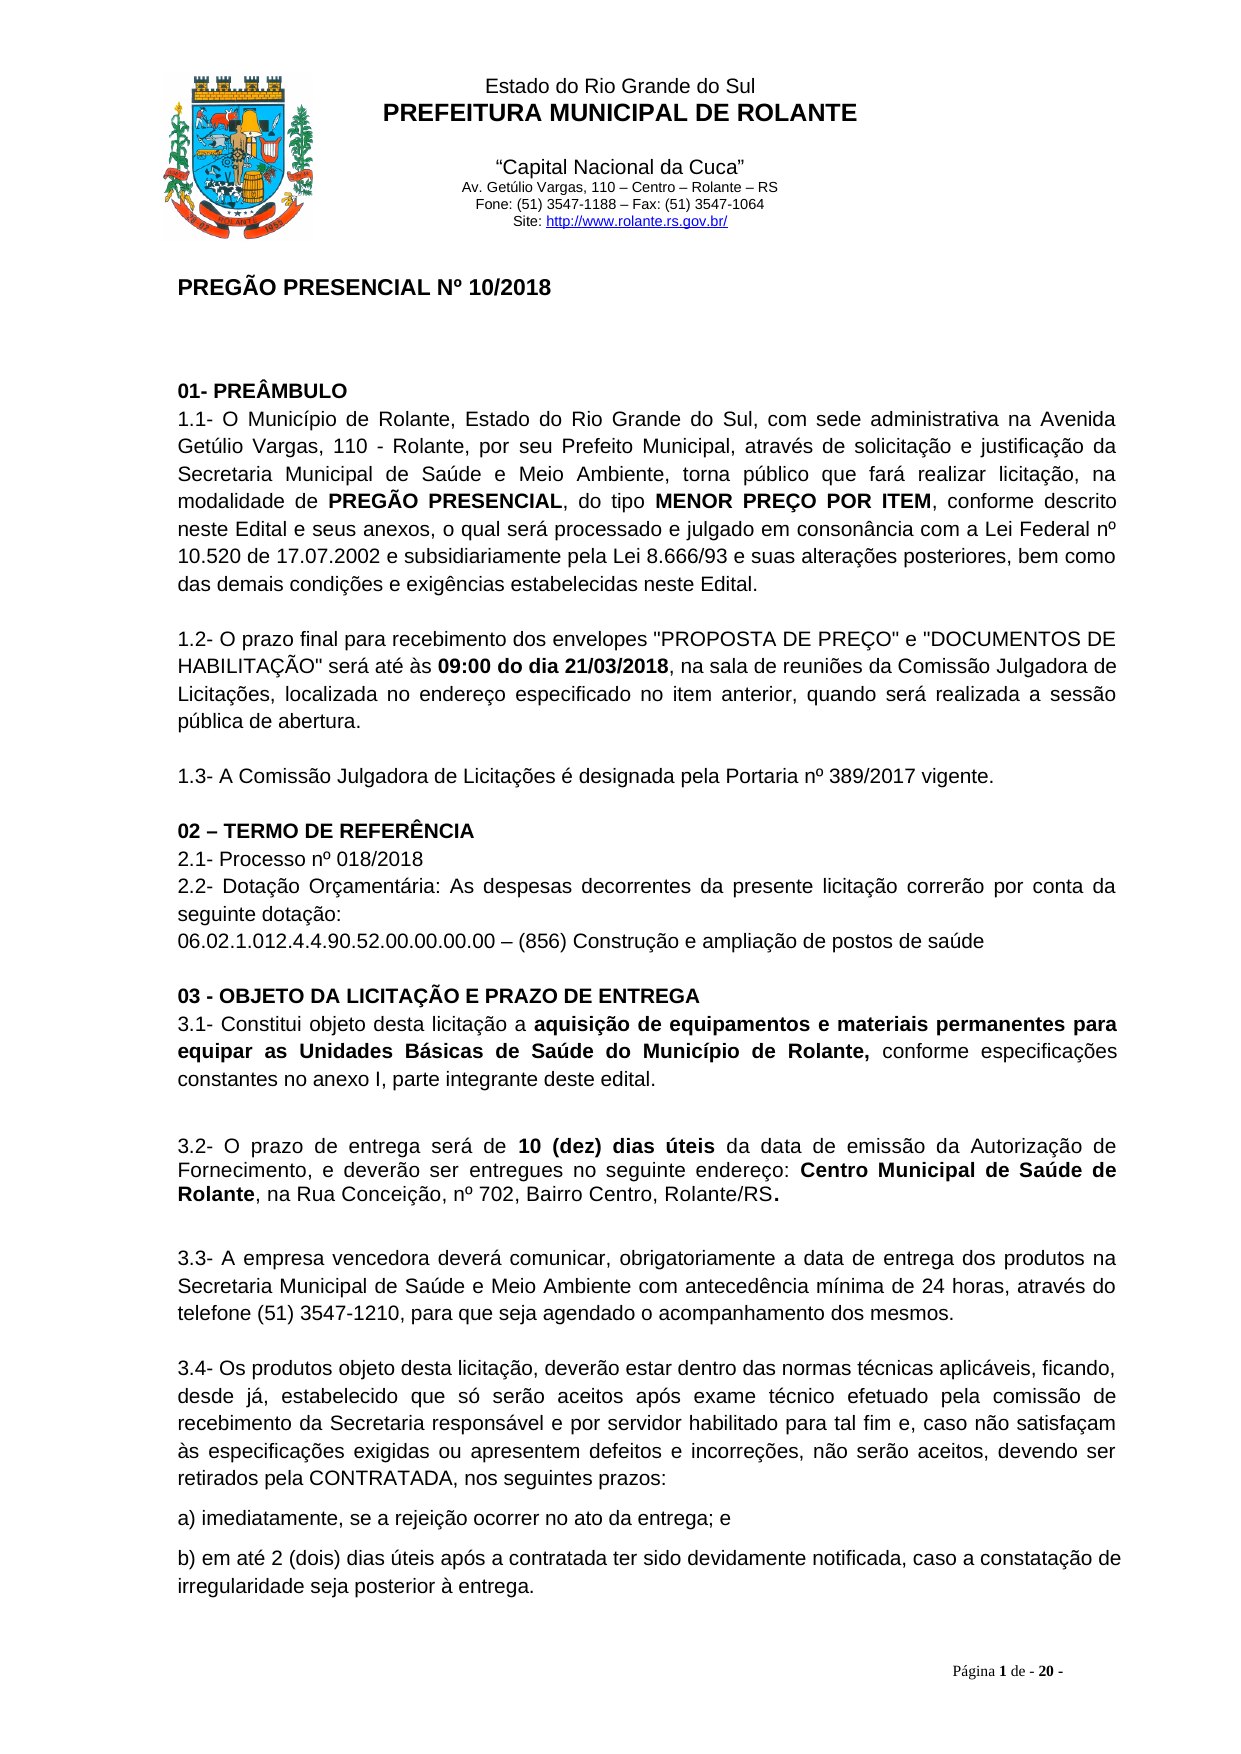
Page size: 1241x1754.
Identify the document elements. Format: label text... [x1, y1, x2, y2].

text 06.02.1.012.4.4.90.52.00.00.00.00 – (856) Construção e ampliação de postos de saúde [177, 929, 1117, 953]
text b) em até 2 (dois) dias úteis após a contratada ter sido devidamente notificada, caso a constatação de irregularidade seja posterior à entrega. [177, 1546, 1122, 1598]
text PREGÃO PRESENCIAL Nº [177, 274, 1117, 300]
text 3.4- Os produtos objeto desta licitação, deverão estar dentro das normas técnicas aplicáveis, ficando, desde já, estabelecido que só serão aceitos após exame técnico efetuado pela comissão de recebimento da Secretaria responsável e por servidor habilitado para tal fim e, caso não satisfaçam às especificações exigidas ou apresentem defeitos e incorreções, não serão aceitos, devendo ser retirados pela CONTRATADA, nos seguintes prazos: [177, 1356, 1117, 1490]
text 3.3- A empresa vencedora deverá comunicar, obrigatoriamente a data de entrega dos produtos na Secretaria Municipal de Saúde e Meio Ambiente com antecedência mínima de 24 horas, através do telefone (51) 3547-1210, para que seja agendado o acompanhamento dos mesmos. [177, 1246, 1117, 1325]
text 02 – TERMO DE REFERÊNCIA [177, 819, 1117, 843]
text 01- PREÂMBULO [177, 379, 1117, 403]
text 3.1- Constitui objeto desta licitação a aquisição de equipamentos e materiais permanentes para equipar as Unidades Básicas de Saúde do Município de Rolante, conforme especificações constantes no anexo I, parte integrante deste edital. [177, 1012, 1117, 1091]
picture [162, 73, 313, 242]
text 1.2- O prazo final para recebimento dos envelopes "PROPOSTA DE PREÇO" e "DOCUMENTOS DE HABILITAÇÃO" será até às do dia , na sala de reuniões da Comissão Julgadora de Licitações, localizada no endereço especificado no item anterior, quando será realizada a sessão pública de abertura. [177, 627, 1117, 733]
text 1.3- A Comissão Julgadora de Licitações é designada pela Portaria nº 389/2017 vigente. [177, 764, 1078, 788]
text 03 - OBJETO DA LICITAÇÃO E PRAZO DE ENTREGA [177, 984, 1117, 1008]
text a) imediatamente, se a rejeição ocorrer no ato da entrega; e [177, 1506, 1122, 1530]
text 2.1- Processo nº 018/2018 [177, 847, 1117, 871]
text 3.2- O prazo de entrega será de 10 (dez) dias úteis da data de emissão da Autorização de Fornecimento, e deverão ser entregues no seguinte endereço: Centro Municipal de Saúde de Rolante, na Rua Conceição, nº 702, Bairro Centro, Rolante/RS. [177, 1134, 1117, 1206]
text 2.2- Dotação Orçamentária: As despesas decorrentes da presente licitação correrão por conta da seguinte dotação: [177, 874, 1117, 926]
text 1.1- O Município de Rolante, Estado do Rio Grande do Sul, com sede administrativa na Avenida Getúlio Vargas, 110 - Rolante, por seu Prefeito Municipal, através de solicitação e justificação da Secretaria Municipal de Saúde e Meio Ambiente, torna público que fará realizar licitação, na modalidade de PREGÃO PRESENCIAL, do tipo MENOR PREÇO POR ITEM, conforme descrito neste Edital e seus anexos, o qual será processado e julgado em consonância com a Lei Federal nº 10.520 de 17.07.2002 e subsidiariamente pela Lei 8.666/93 e suas alterações posteriores, bem como das demais condições e exigências estabelecidas neste Edital. [177, 407, 1117, 596]
